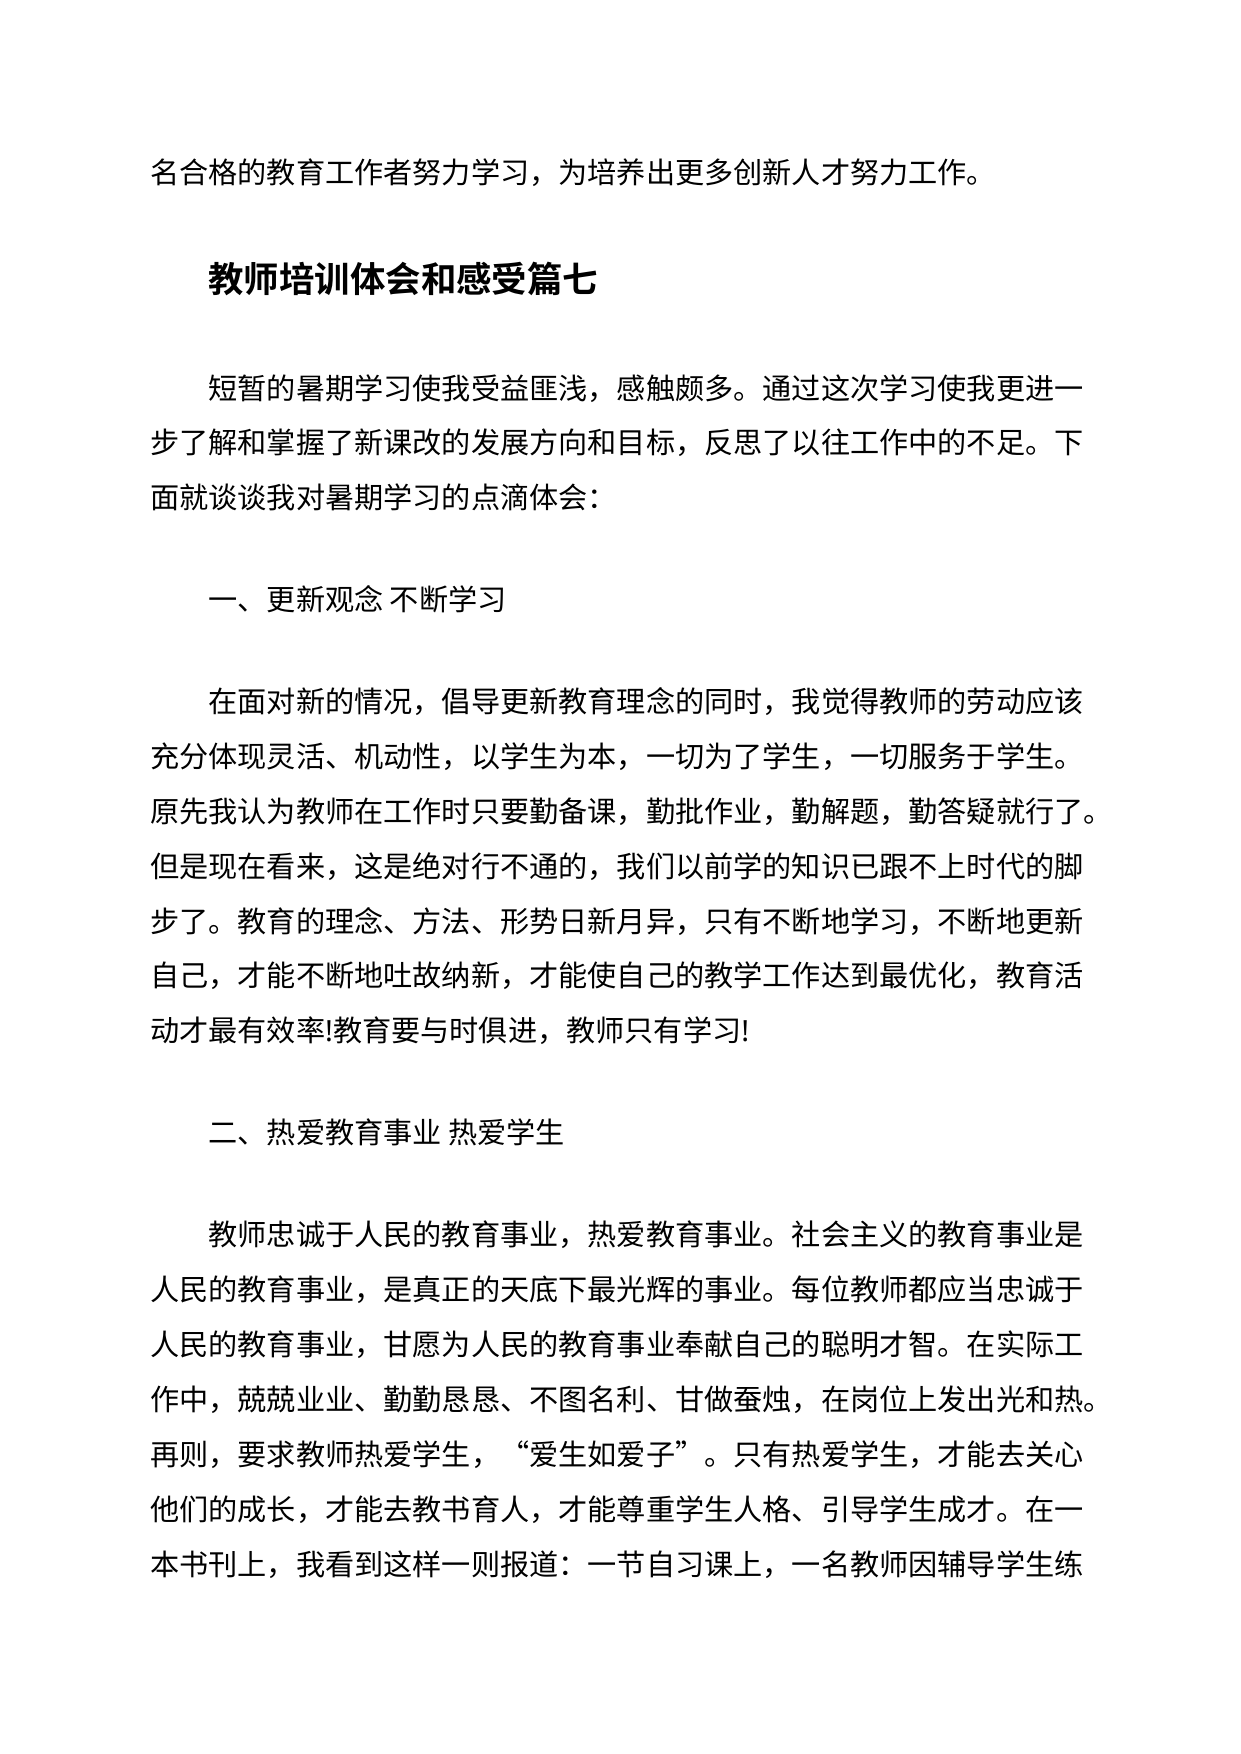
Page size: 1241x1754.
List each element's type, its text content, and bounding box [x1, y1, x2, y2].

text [150, 1212, 1090, 1583]
text 在面对新的情况，倡导更新教育理念的同时，我觉得教师的劳动应该充分体现灵活、机动性，以学生为本，一切为了学生，一切服务于学生。原先我认为教师在工作时只要勤备课，勤批作业，勤解题，勤答疑就行了。但是现在看来，这是绝对行不通的，我们以前学的知识已跟不上时代的脚步了。教育的理念、方法、形势日新月异，只有不断地学习，不断地更新自己，才能不断地吐故纳新，才能使自己的教学工作达到最优化，教育活动才最有效率!教育要与时俱进，教师只有学习! [150, 678, 1090, 1050]
text 教师培训体会和感受篇七 [150, 252, 1090, 303]
text 短暂的暑期学习使我受益匪浅，感触颇多。通过这次学习使我更进一步了解和掌握了新课改的发展方向和目标，反思了以往工作中的不足。下面就谈谈我对暑期学习的点滴体会： [150, 365, 1090, 517]
text 二、热爱教育事业 热爱学生 [150, 1110, 1090, 1152]
text 一、更新观念 不断学习 [150, 577, 1090, 619]
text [150, 150, 1090, 192]
